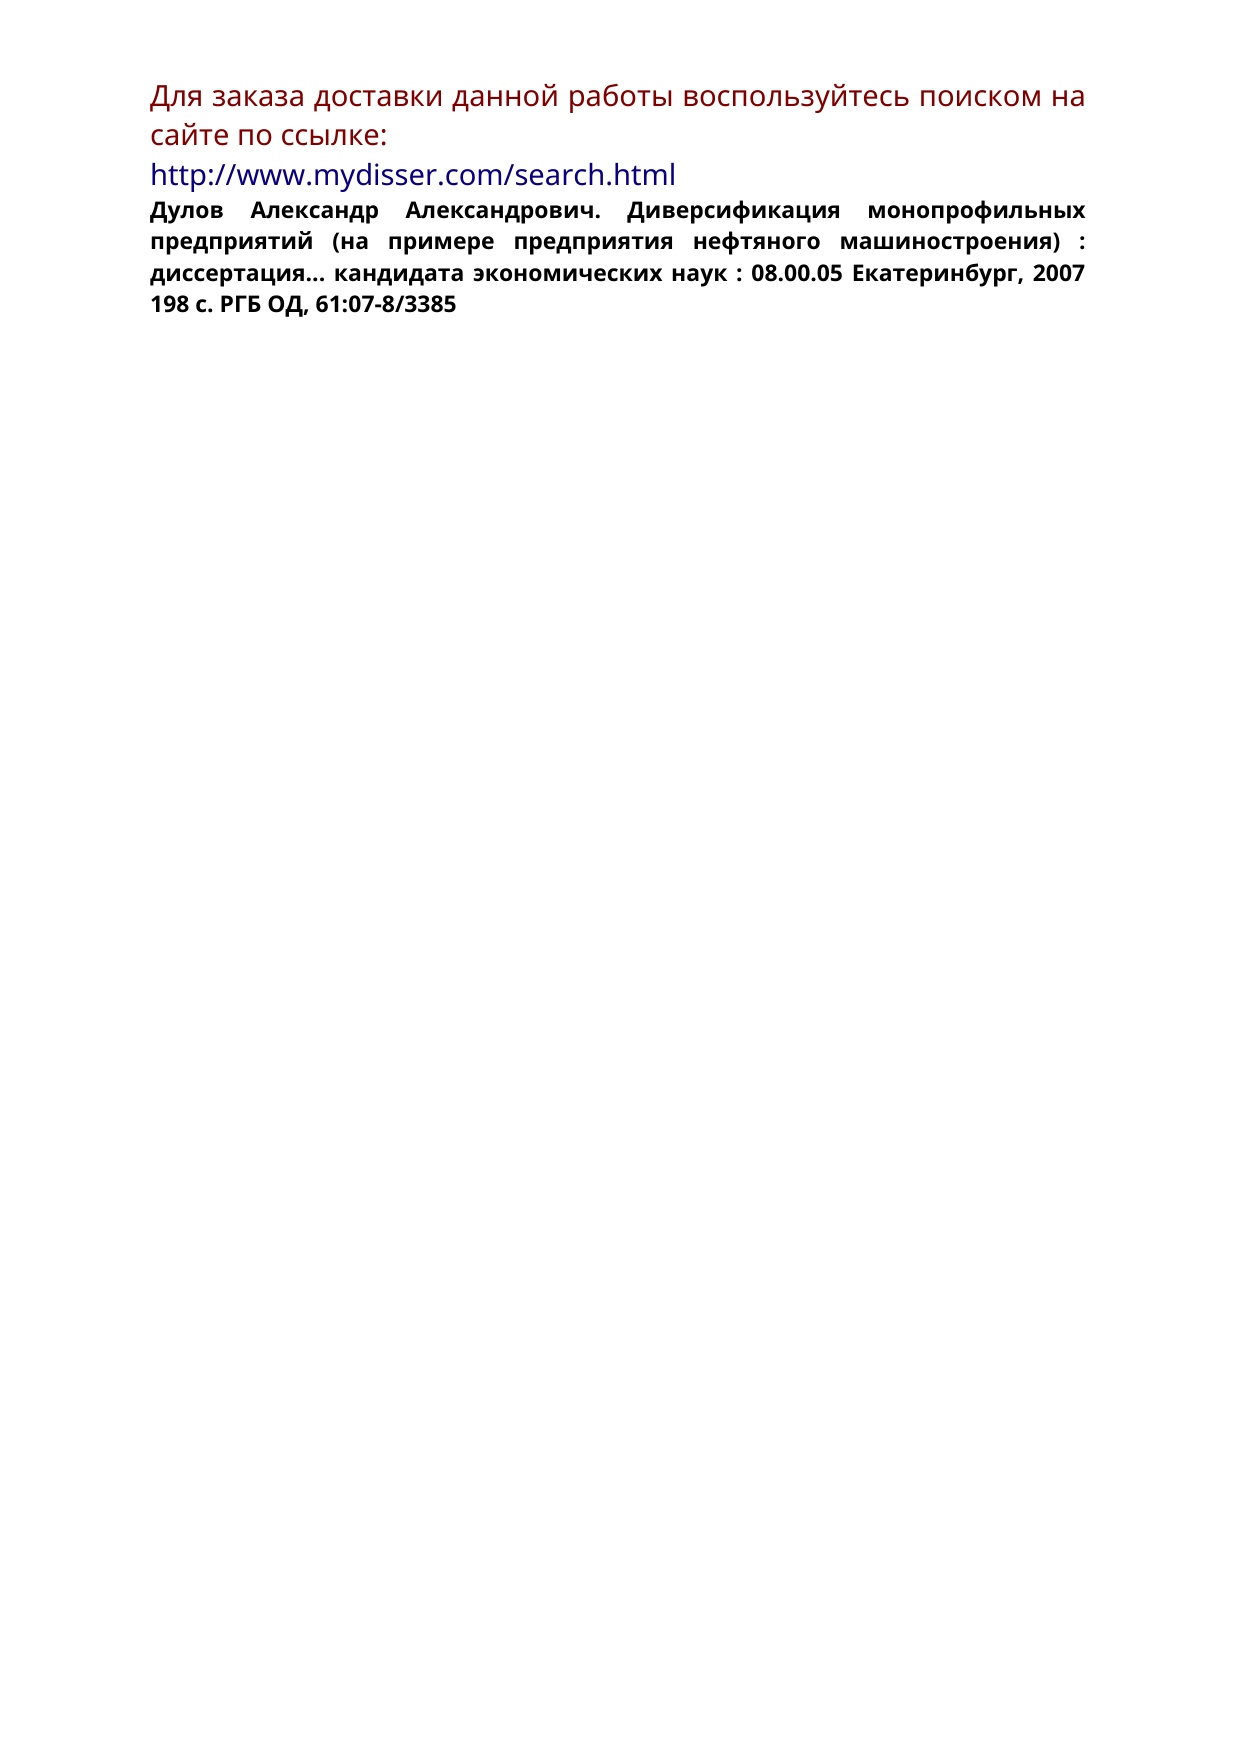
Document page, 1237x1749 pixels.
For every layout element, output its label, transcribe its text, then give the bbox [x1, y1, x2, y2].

text Дулов Александр Александрович. Диверсификация монопрофильных предприятий (на примере предприятия нефтяного машиностроения) : диссертация... кандидата экономических наук : 08.00.05 Екатеринбург, 2007 198 с. РГБ ОД, 61:07-8/3385 [150, 194, 1086, 319]
